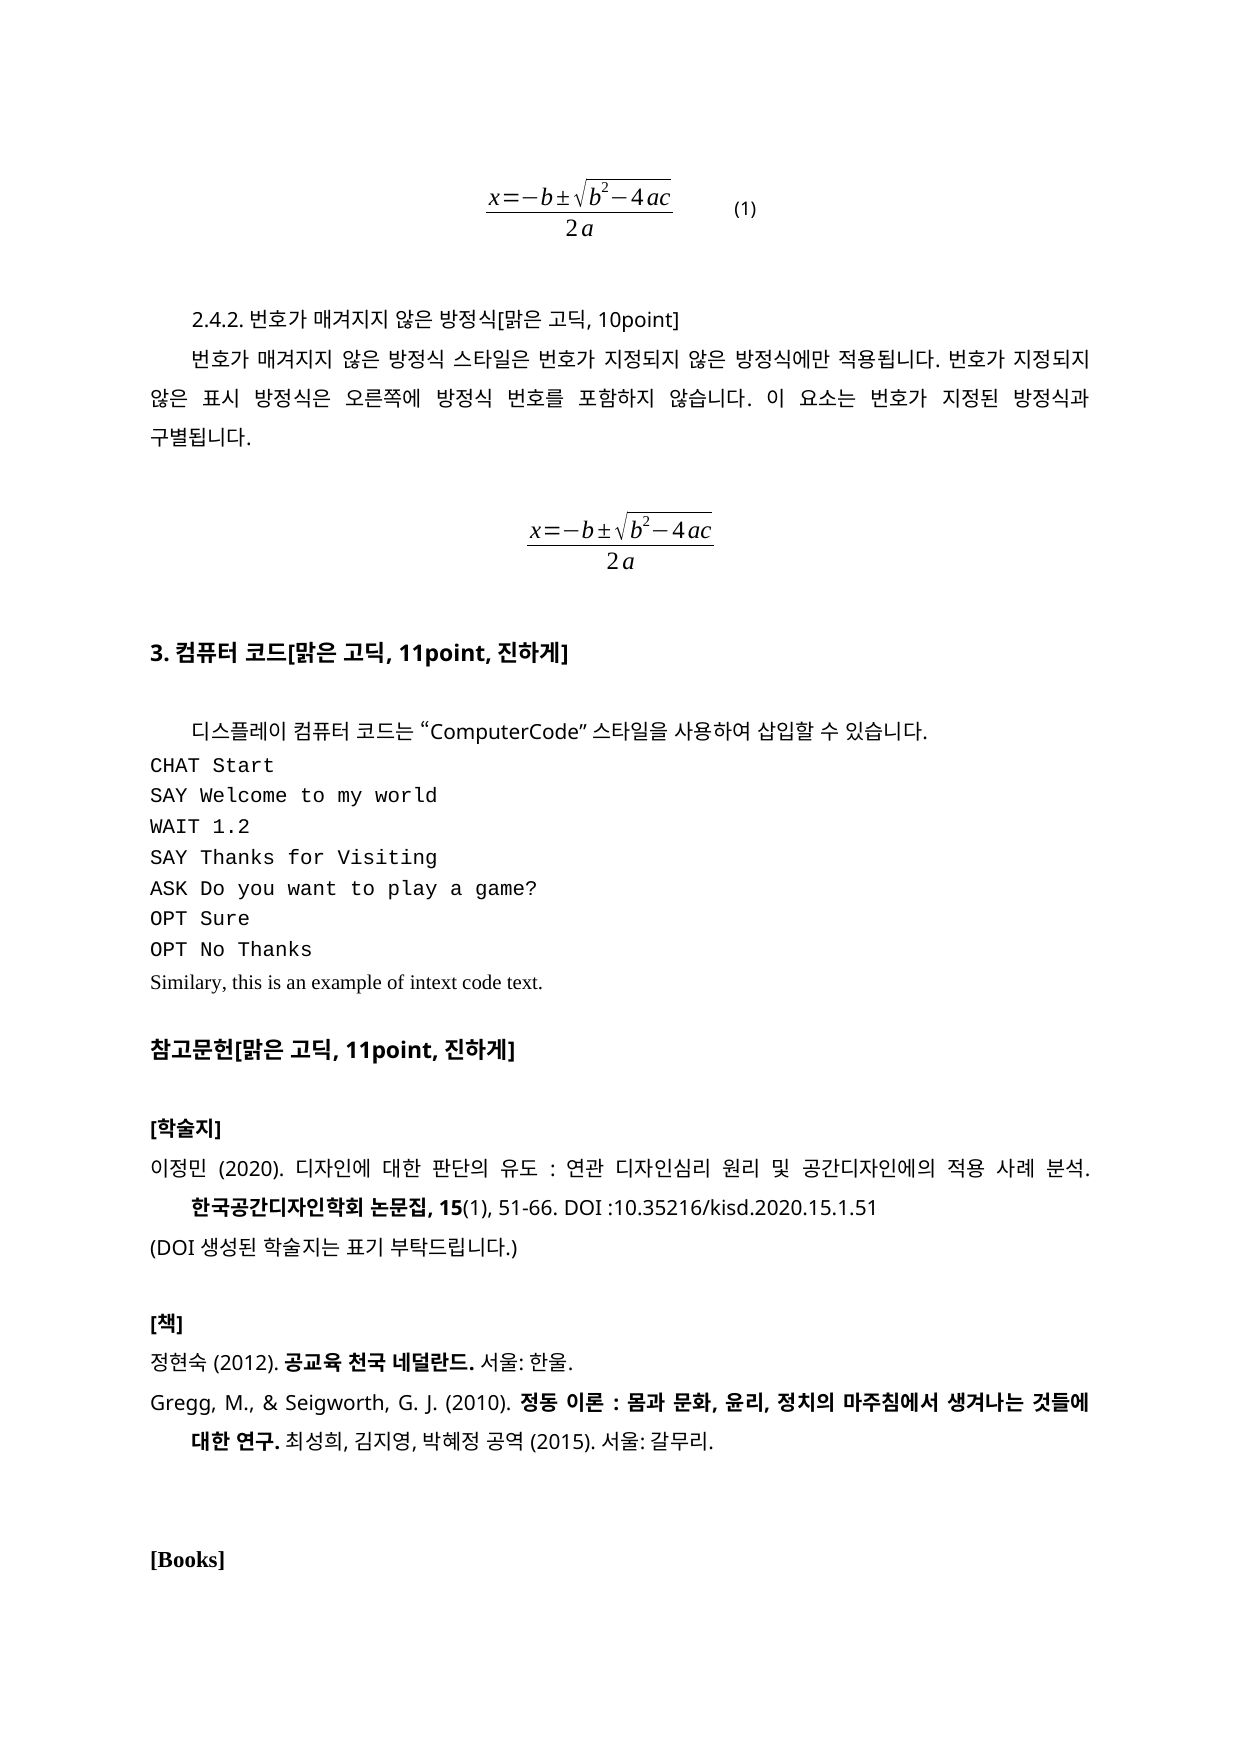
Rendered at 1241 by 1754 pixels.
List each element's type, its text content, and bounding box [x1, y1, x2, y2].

text Gregg, M., & Seigworth, G. J. (2010). 정동 이론 : 몸과 문화, 윤리, 정치의 마주침에서 생겨나는 것들에 대한 연구. 최성희, 김지영, 박혜정 공역 (2015). 서울: 갈무리. [150, 1386, 1090, 1455]
text CHAT Start [150, 755, 1090, 778]
text 이정민 (2020). 디자인에 대한 판단의 유도 : 연관 디자인심리 원리 및 공간디자인에의 적용 사례 분석. 한국공간디자인학회 논문집, 15(1), 51-66. DOI :10.35216/kisd.2020.15.1.51 [150, 1152, 1090, 1222]
text 번호가 매겨지지 않은 방정식 스타일은 번호가 지정되지 않은 방정식에만 적용됩니다. 번호가 지정되지 않은 표시 방정식은 오른쪽에 방정식 번호를 포함하지 않습니다. 이 요소는 번호가 지정된 방정식과 구별됩니다. [150, 343, 1090, 452]
text 디스플레이 컴퓨터 코드는 “ComputerCode” 스타일을 사용하여 삽입할 수 있습니다. [150, 715, 1090, 746]
text (1) [150, 177, 1090, 242]
text 참고문헌[맑은 고딕, 11point, 진하게] [150, 1032, 1090, 1066]
text Similary, this is an example of intext code text. [150, 970, 1090, 994]
text SAY Welcome to my world [150, 786, 1090, 809]
text (DOI 생성된 학술지는 표기 부탁드립니다.) [150, 1231, 1090, 1261]
text OPT Sure [150, 908, 1090, 932]
text [Books] [150, 1546, 1090, 1572]
text 정현숙 (2012). 공교육 천국 네덜란드. 서울: 한울. [150, 1346, 1090, 1377]
text [책] [150, 1307, 1090, 1337]
text SAY Thanks for Visiting [150, 847, 1090, 871]
text [학술지] [150, 1113, 1090, 1143]
text 2.4.2. 번호가 매겨지지 않은 방정식[맑은 고딕, 10point] [150, 303, 1090, 334]
text 3. 컴퓨터 코드[맑은 고딕, 11point, 진하게] [150, 635, 1090, 668]
text ASK Do you want to play a game? [150, 878, 1090, 901]
text OPT No Thanks [150, 939, 1090, 963]
text WAIT 1.2 [150, 816, 1090, 840]
